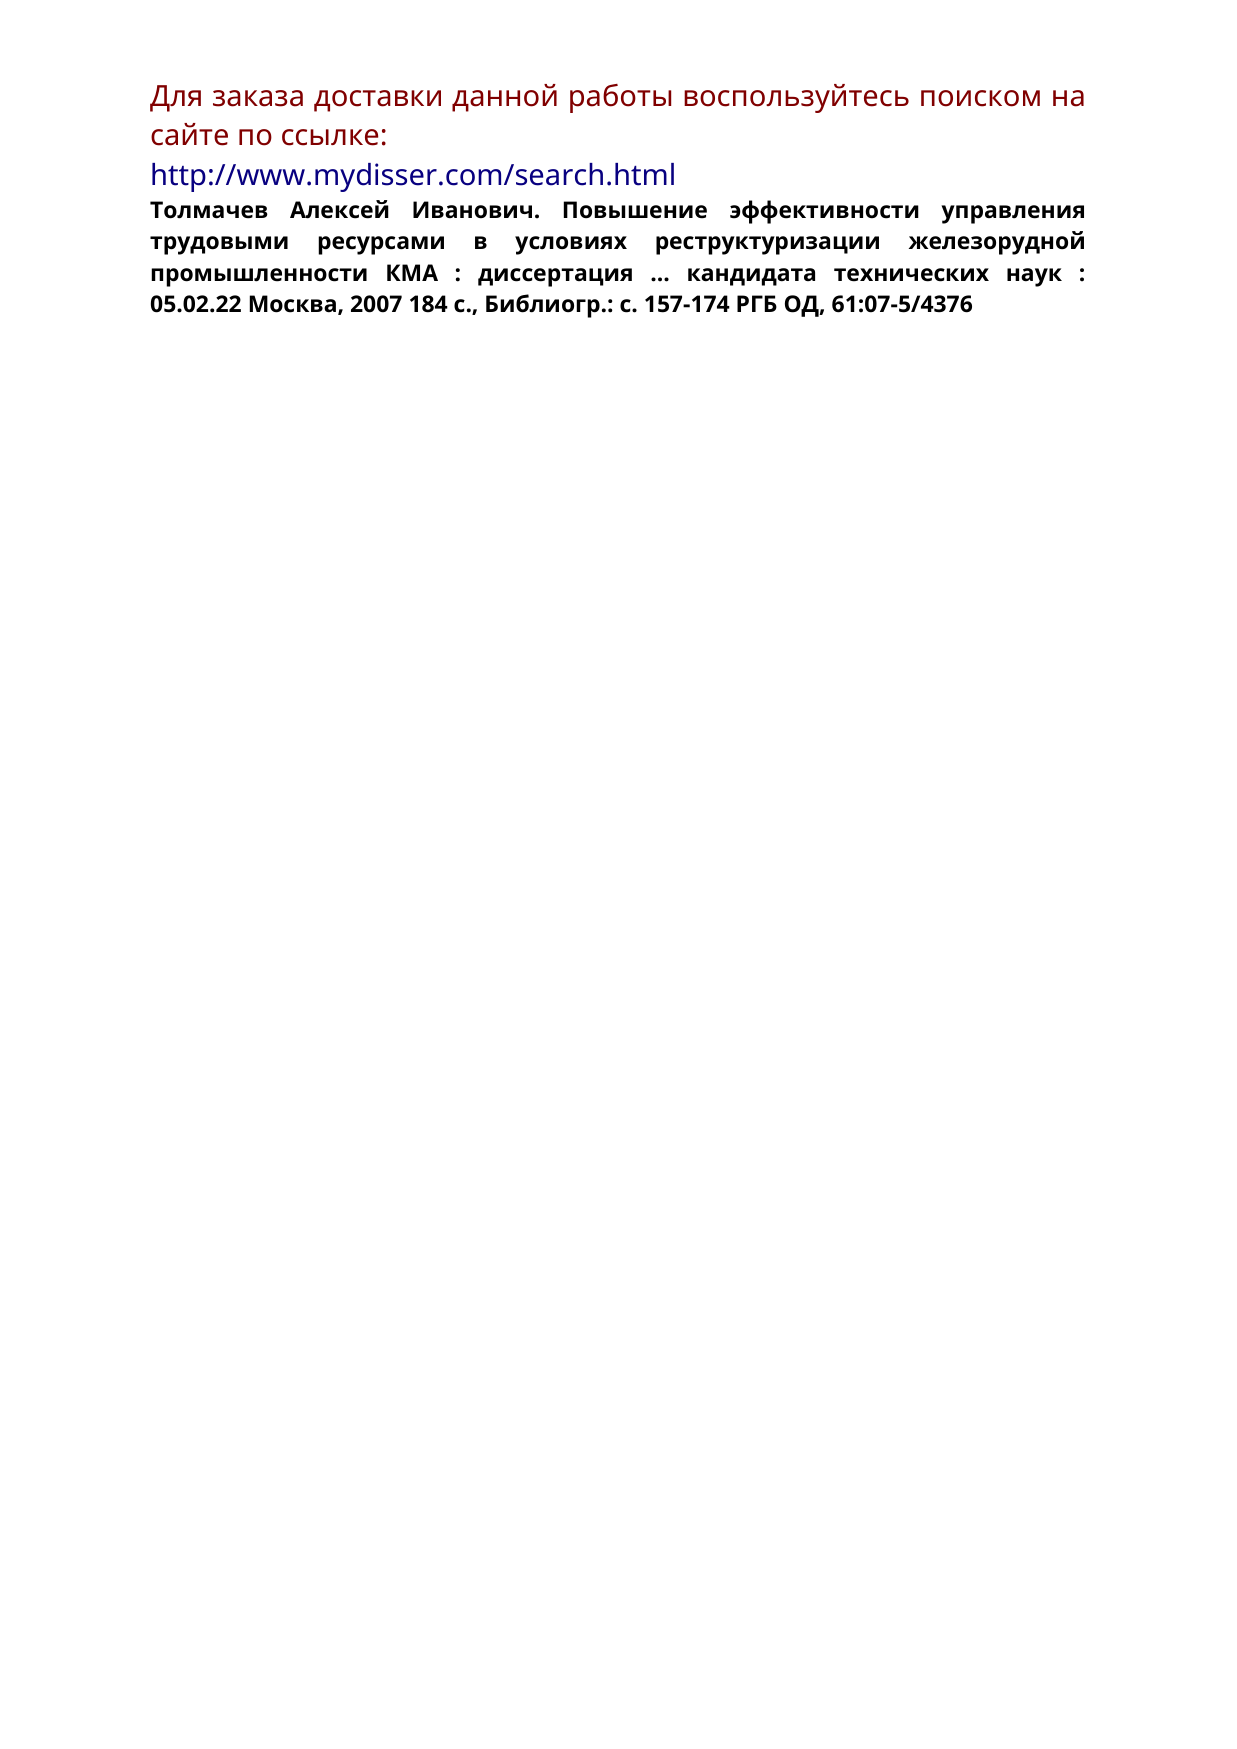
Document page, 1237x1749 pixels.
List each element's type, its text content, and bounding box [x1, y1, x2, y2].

text Толмачев Алексей Иванович. Повышение эффективности управления трудовыми ресурсами в условиях реструктуризации железорудной промышленности КМА : диссертация ... кандидата технических наук : 05.02.22 Москва, 2007 184 с., Библиогр.: с. 157-174 РГБ ОД, 61:07-5/4376 [150, 194, 1086, 319]
